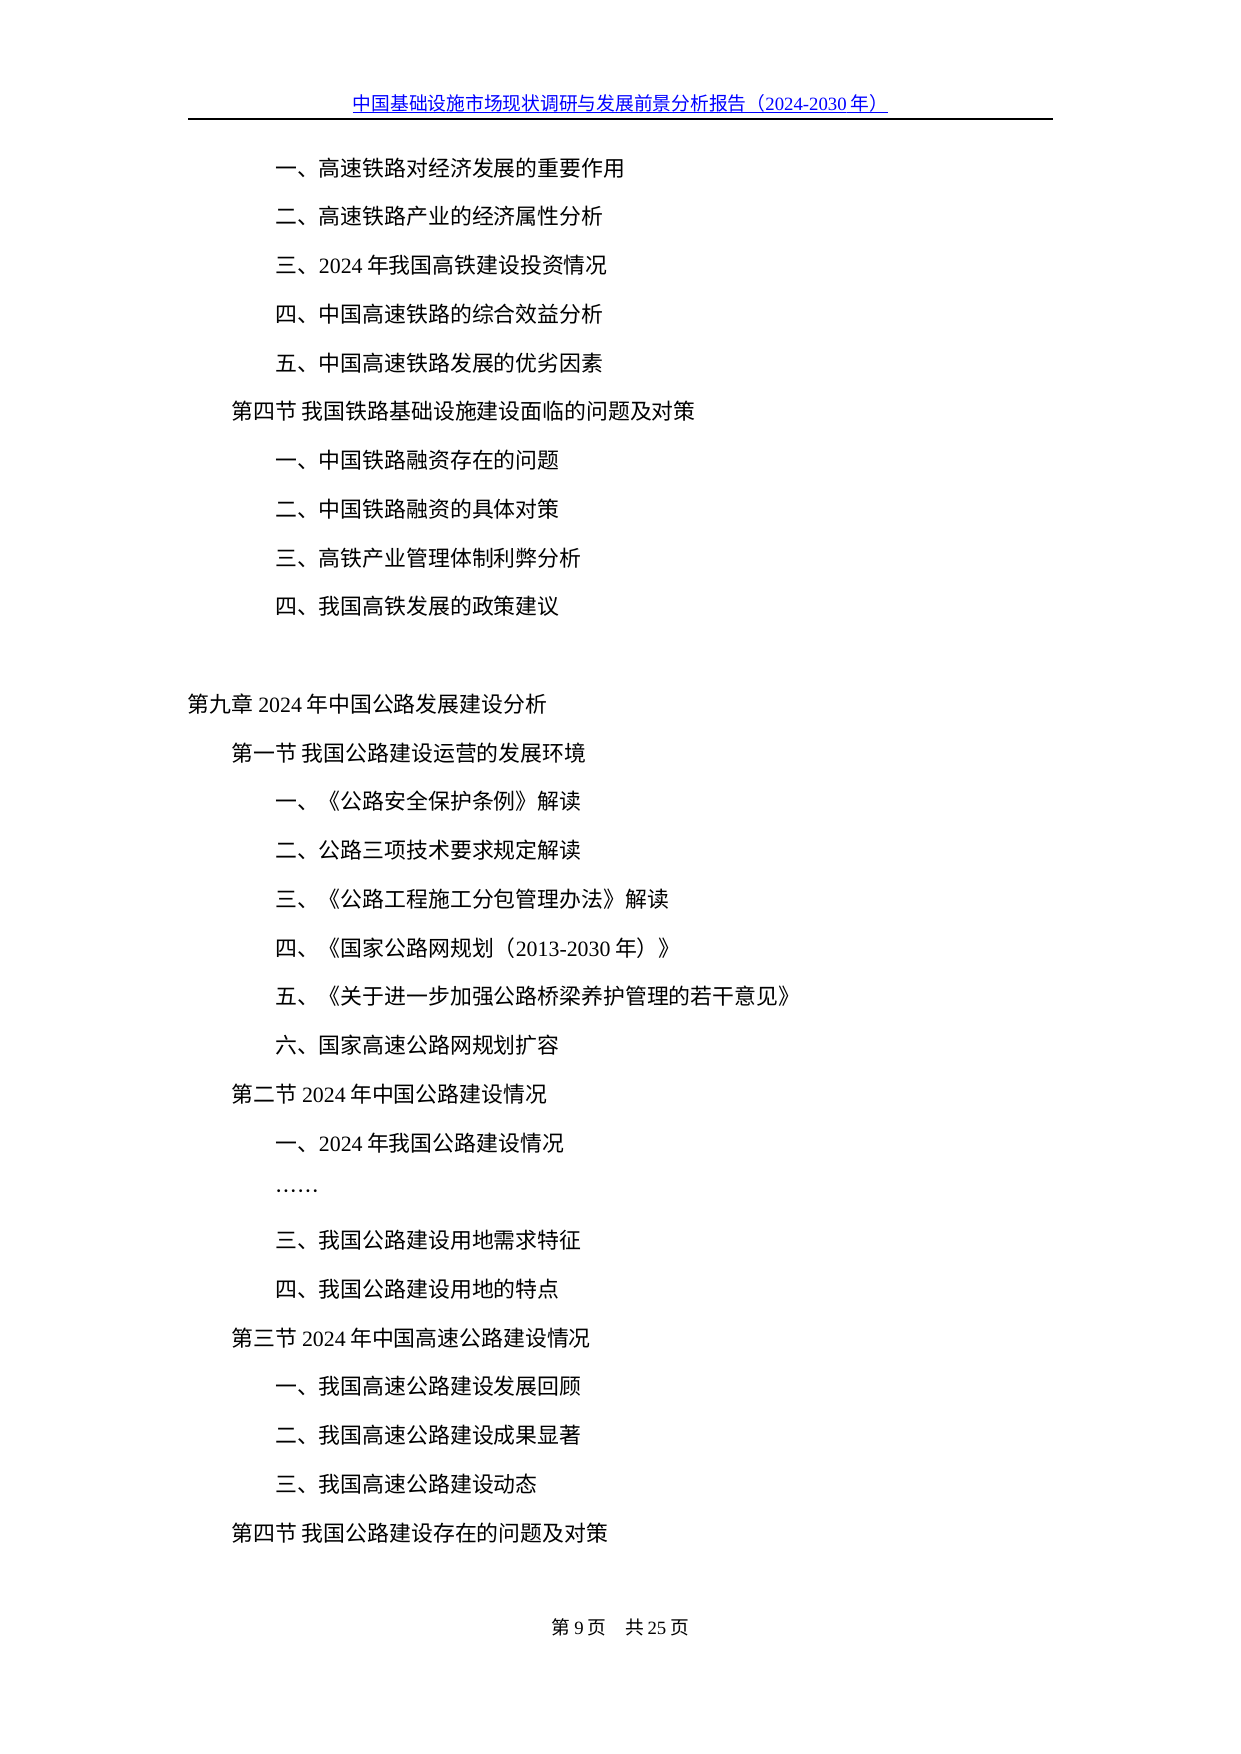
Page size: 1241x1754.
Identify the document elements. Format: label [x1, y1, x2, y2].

text [187, 150, 1053, 1548]
